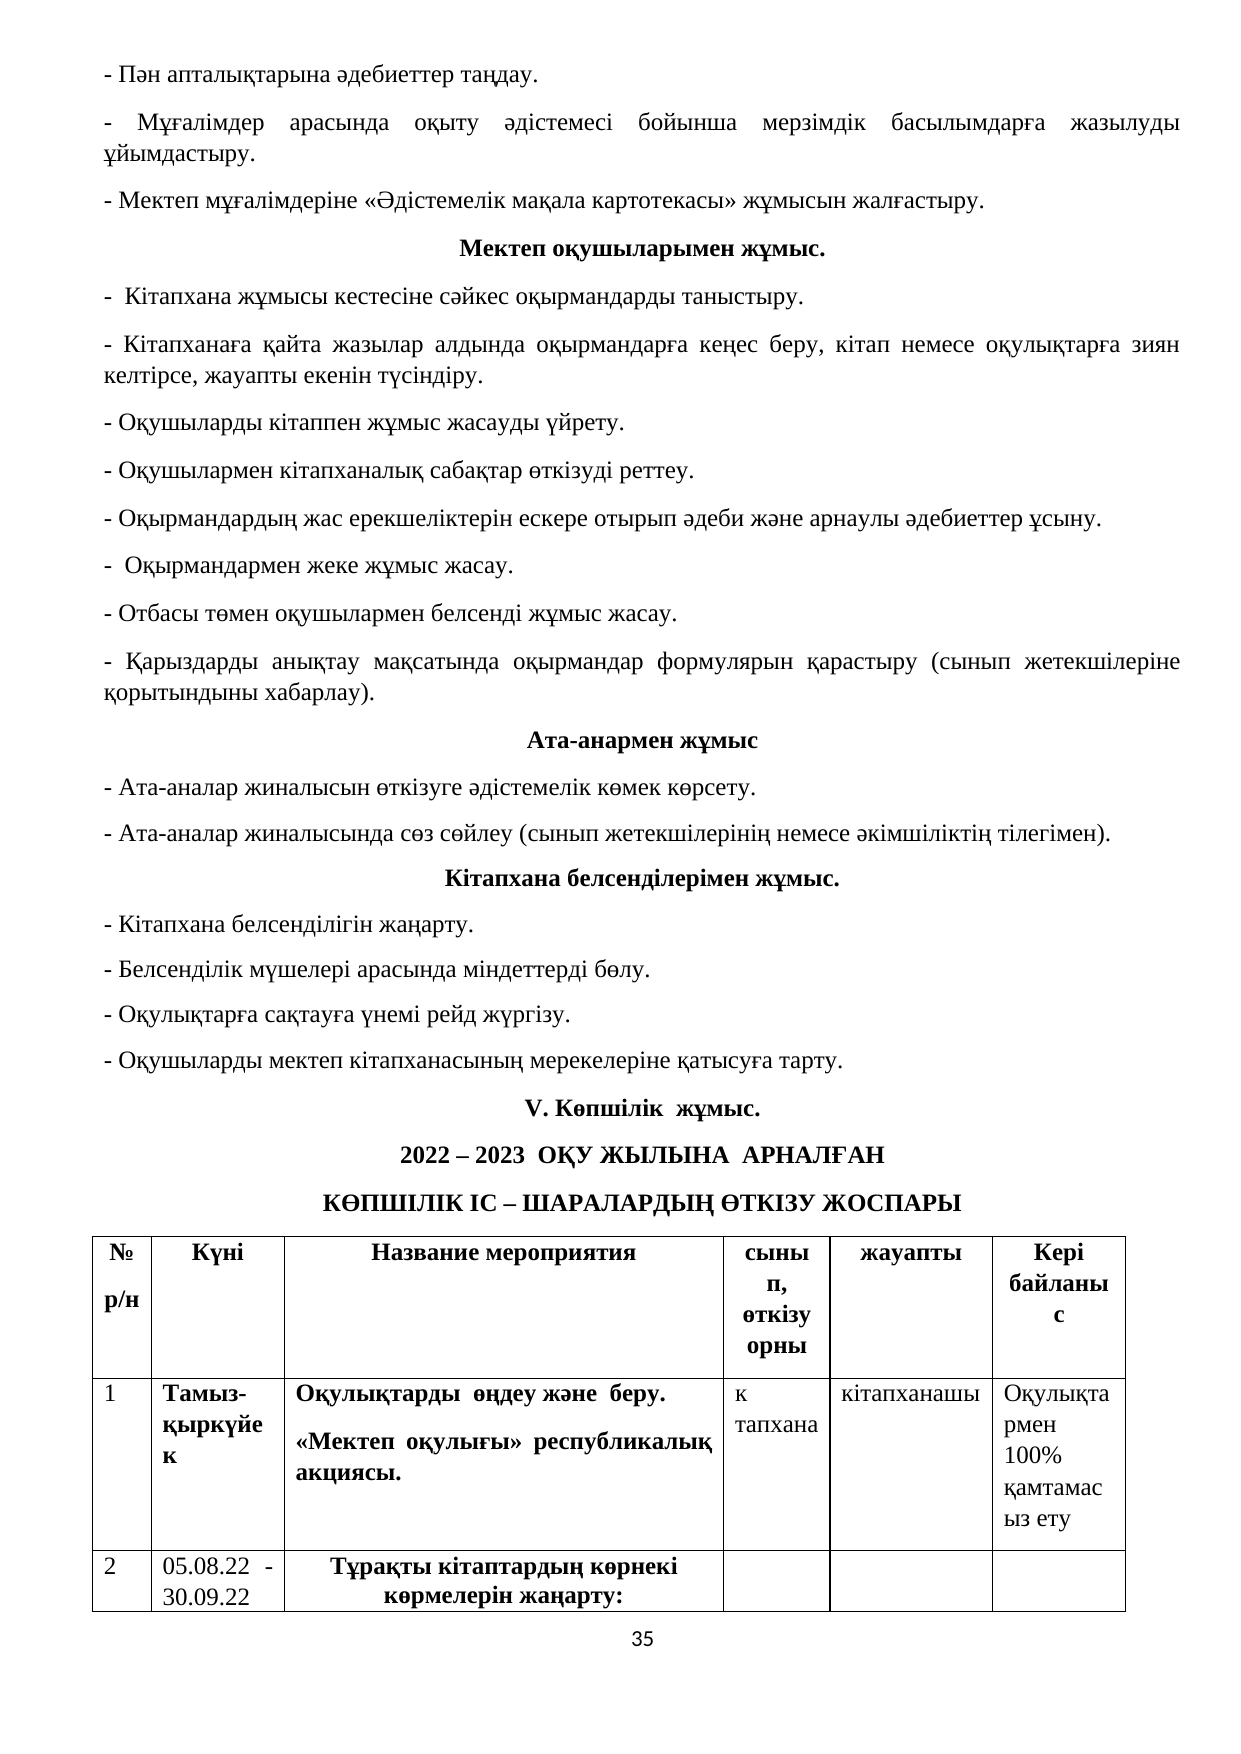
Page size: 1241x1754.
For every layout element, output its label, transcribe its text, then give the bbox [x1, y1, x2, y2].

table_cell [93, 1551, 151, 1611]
text - Ата-аналар жиналысында сөз сөйлеу (сынып жетекшілерінің немесе әкімшіліктің тілегімен). [103, 818, 1181, 847]
text - Қарыздарды анықтау мақсатында оқырмандар формулярын қарастыру (сынып жетекшілеріне қорытындыны хабарлау). [103, 646, 1181, 706]
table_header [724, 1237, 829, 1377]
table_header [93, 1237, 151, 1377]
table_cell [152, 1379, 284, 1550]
text - Оқушыларды кітаппен жұмыс жасауды үйрету. [103, 407, 1181, 436]
text - Кітапханаға қайта жазылар алдында оқырмандарға кеңес беру, кітап немесе оқулықтарға зиян келтірсе, жауапты екенін түсіндіру. [103, 329, 1181, 388]
text V. Көпшілік жұмыс. [103, 1093, 1181, 1121]
text - Кітапхана белсенділігін жаңарту. [103, 909, 1181, 937]
text Кітапхана белсенділерімен жұмыс. [103, 863, 1181, 892]
text - Ата-аналар жиналысын өткізуге әдістемелік көмек көрсету. [103, 772, 1181, 801]
text - Отбасы төмен оқушылармен белсенді жұмыс жасау. [103, 598, 1181, 627]
text КӨПШІЛІК ІС – ШАРАЛАРДЫҢ ӨТКІЗУ ЖОСПАРЫ [103, 1188, 1181, 1217]
text - Оқушылармен кітапханалық сабақтар өткізуді реттеу. [103, 455, 1181, 484]
text - Оқырмандармен жеке жұмыс жасау. [103, 551, 1181, 579]
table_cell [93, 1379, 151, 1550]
text - Белсенділік мүшелері арасында міндеттерді бөлу. [103, 954, 1181, 983]
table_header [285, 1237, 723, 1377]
text - Оқушыларды мектеп кітапханасының мерекелеріне қатысуға тарту. [103, 1045, 1181, 1074]
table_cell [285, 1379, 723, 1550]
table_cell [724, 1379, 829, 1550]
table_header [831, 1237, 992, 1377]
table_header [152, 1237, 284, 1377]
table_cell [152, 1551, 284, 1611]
text - Мектеп мұғалімдеріне «Әдістемелік мақала картотекасы» жұмысын жалғастыру. [103, 186, 1181, 214]
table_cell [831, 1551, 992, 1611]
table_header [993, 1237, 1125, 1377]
text - Пән апталықтарына әдебиеттер таңдау. [103, 59, 1181, 88]
text Мектеп оқушыларымен жұмыс. [103, 233, 1181, 262]
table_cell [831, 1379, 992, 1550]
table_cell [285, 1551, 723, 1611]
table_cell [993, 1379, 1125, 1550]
text Ата-анармен жұмыс [103, 725, 1181, 753]
text 2022 – 2023 ОҚУ ЖЫЛЫНА АРНАЛҒАН [103, 1140, 1181, 1169]
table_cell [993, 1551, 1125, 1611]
text - Оқулықтарға сақтауға үнемі рейд жүргізу. [103, 999, 1181, 1028]
text - Кітапхана жұмысы кестесіне сәйкес оқырмандарды таныстыру. [103, 281, 1181, 310]
text - Оқырмандардың жас ерекшеліктерін ескере отырып әдеби және арнаулы әдебиеттер ұсыну. [103, 503, 1181, 532]
text - Мұғалімдер арасында оқыту әдістемесі бойынша мерзімдік басылымдарға жазылуды ұйымдастыру. [103, 107, 1181, 167]
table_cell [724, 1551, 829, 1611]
